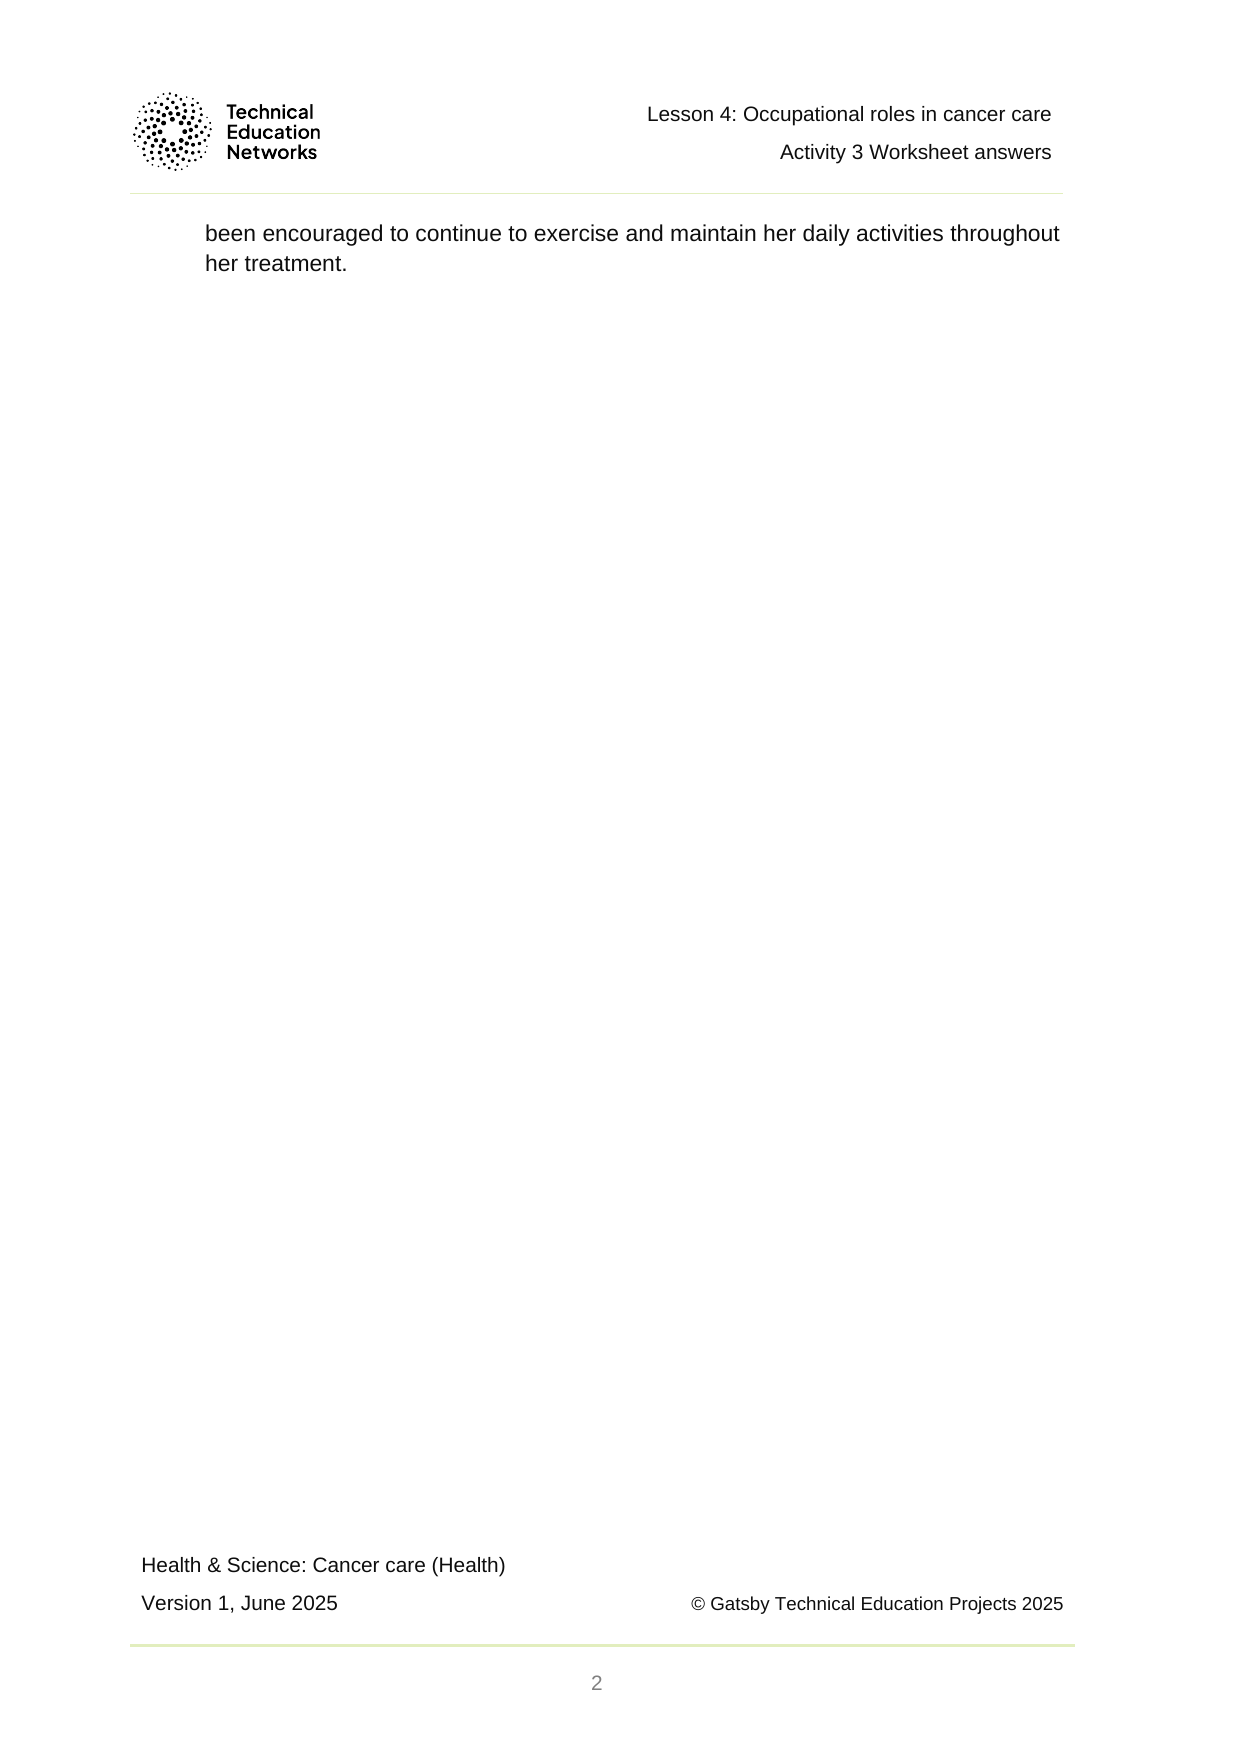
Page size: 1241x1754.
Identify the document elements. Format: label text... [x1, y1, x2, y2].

picture [133, 92, 320, 171]
